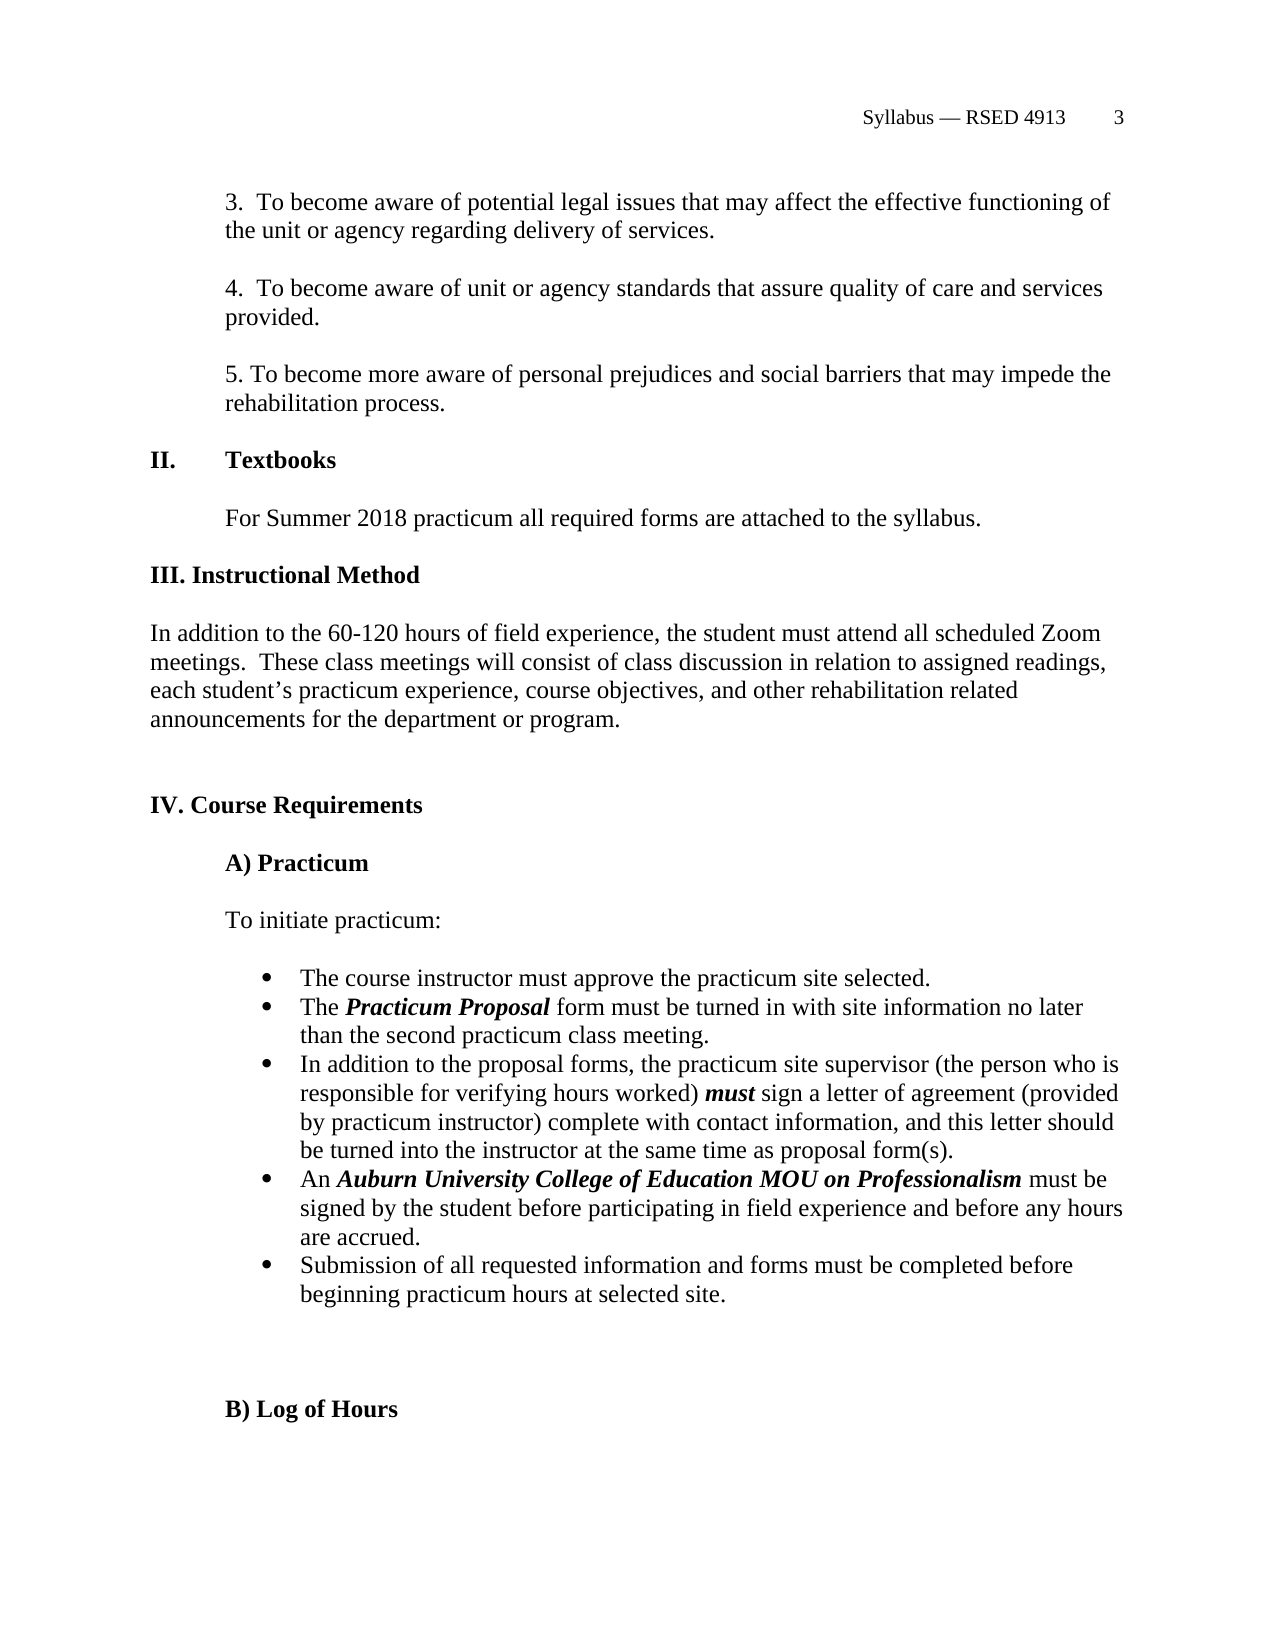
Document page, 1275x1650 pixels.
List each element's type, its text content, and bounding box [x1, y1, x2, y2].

list Submission of all requested information and forms must be completed before beginning practicum hours at selected site. [262, 1250, 1125, 1308]
text 4. To become aware of unit or agency standards that assure quality of care and services provided. [225, 273, 1125, 330]
text 3. To become aware of potential legal issues that may affect the effective functioning of the unit or agency regarding delivery of services. [225, 187, 1125, 244]
text III. Instructional Method [150, 560, 1125, 589]
text B) Log of Hours [225, 1394, 1125, 1423]
text II. Textbooks [150, 445, 1125, 474]
list The course instructor must approve the practicum site selected. [262, 963, 1125, 992]
list An Auburn University College of Education MOU on Professionalism must be signed by the student before participating in field experience and before any hours are accrued. [262, 1164, 1125, 1250]
text 5. To become more aware of personal prejudices and social barriers that may impede the rehabilitation process. [225, 359, 1125, 417]
text For Summer 2018 practicum all required forms are attached to the syllabus. [225, 503, 1125, 532]
list In addition to the proposal forms, the practicum site supervisor (the person who is responsible for verifying hours worked) must sign a letter of agreement (provided by practicum instructor) complete with contact information, and this letter should be turned into the instructor at the same time as proposal form(s). [262, 1049, 1125, 1164]
text A) Practicum [225, 848, 1125, 877]
text IV. Course Requirements [150, 790, 1125, 819]
text In addition to the 60-120 hours of field experience, the student must attend all scheduled Zoom meetings. These class meetings will consist of class discussion in relation to assigned readings, each student’s practicum experience, course objectives, and other rehabilitation related announcements for the department or program. [150, 618, 1125, 733]
list The Practicum Proposal form must be turned in with site information no later than the second practicum class meeting. [262, 992, 1125, 1049]
text To initiate practicum: [225, 905, 1125, 934]
